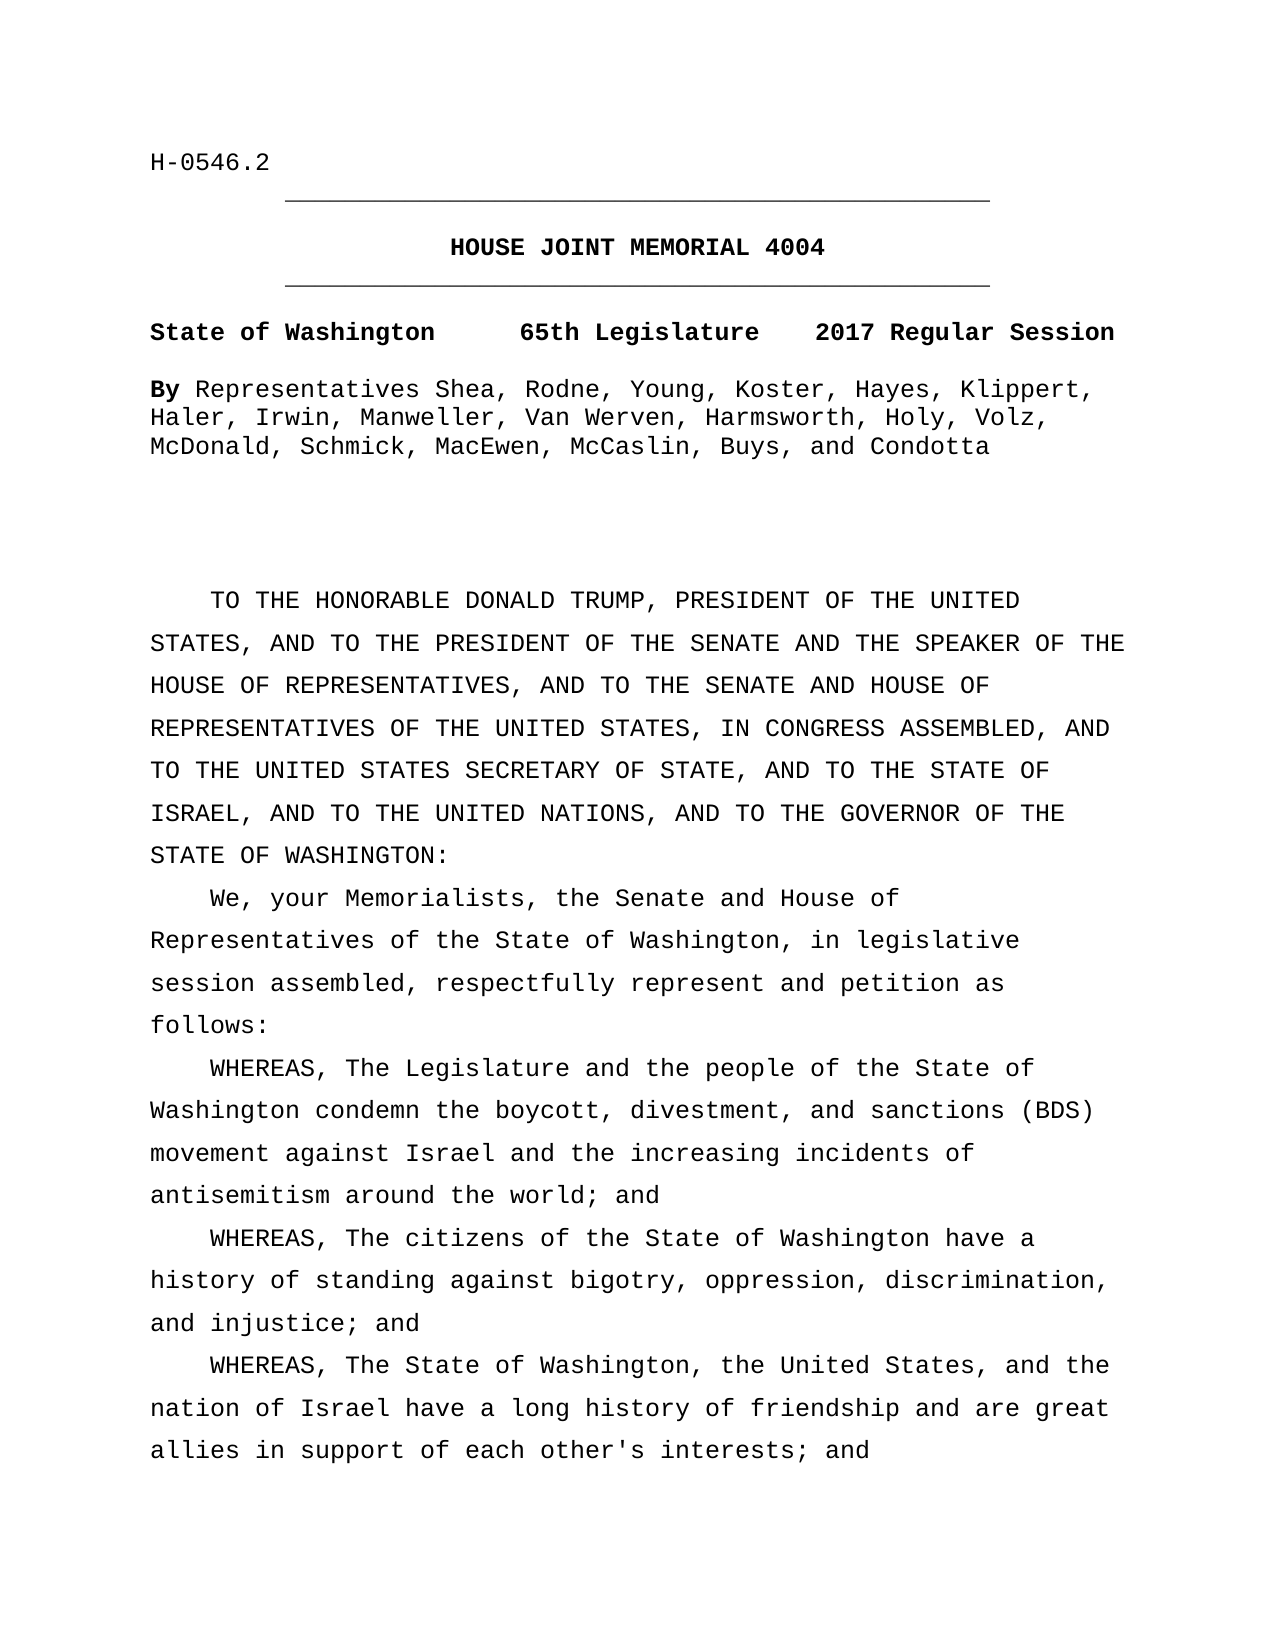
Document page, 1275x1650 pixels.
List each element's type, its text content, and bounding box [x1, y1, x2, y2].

text _______________________________________________ [150, 263, 1125, 292]
text H-0546.2 [150, 150, 1125, 178]
text We, your Memorialists, the Senate and House of Representatives of the State of Washington, in legislative session assembled, respectfully represent and petition as follows: [150, 872, 1125, 1042]
text WHEREAS, The Legislature and the people of the State of Washington condemn the boycott, divestment, and sanctions (BDS) movement against Israel and the increasing incidents of antisemitism around the world; and [150, 1042, 1125, 1212]
text WHEREAS, The State of Washington, the United States, and the nation of Israel have a long history of friendship and are great allies in support of each other's interests; and [150, 1340, 1125, 1467]
text HOUSE JOINT MEMORIAL 4004 [150, 235, 1125, 263]
text WHEREAS, The citizens of the State of Washington have a history of standing against bigotry, oppression, discrimination, and injustice; and [150, 1212, 1125, 1340]
text _______________________________________________ [150, 178, 1125, 207]
text State of Washington 65th Legislature 2017 Regular Session [150, 320, 1125, 348]
text By Representatives Shea, Rodne, Young, Koster, Hayes, Klippert, Haler, Irwin, Manweller, Van Werven, Harmsworth, Holy, Volz, McDonald, Schmick, MacEwen, McCaslin, Buys, and Condotta [150, 377, 1125, 462]
text TO THE HONORABLE DONALD TRUMP, PRESIDENT OF THE UNITED STATES, AND TO THE PRESIDENT OF THE SENATE AND THE SPEAKER OF THE HOUSE OF REPRESENTATIVES, AND TO THE SENATE AND HOUSE OF REPRESENTATIVES OF THE UNITED STATES, IN CONGRESS ASSEMBLED, AND TO THE UNITED STATES SECRETARY OF STATE, AND TO THE STATE OF ISRAEL, AND TO THE UNITED NATIONS, AND TO THE GOVERNOR OF THE STATE OF WASHINGTON: [150, 575, 1125, 872]
